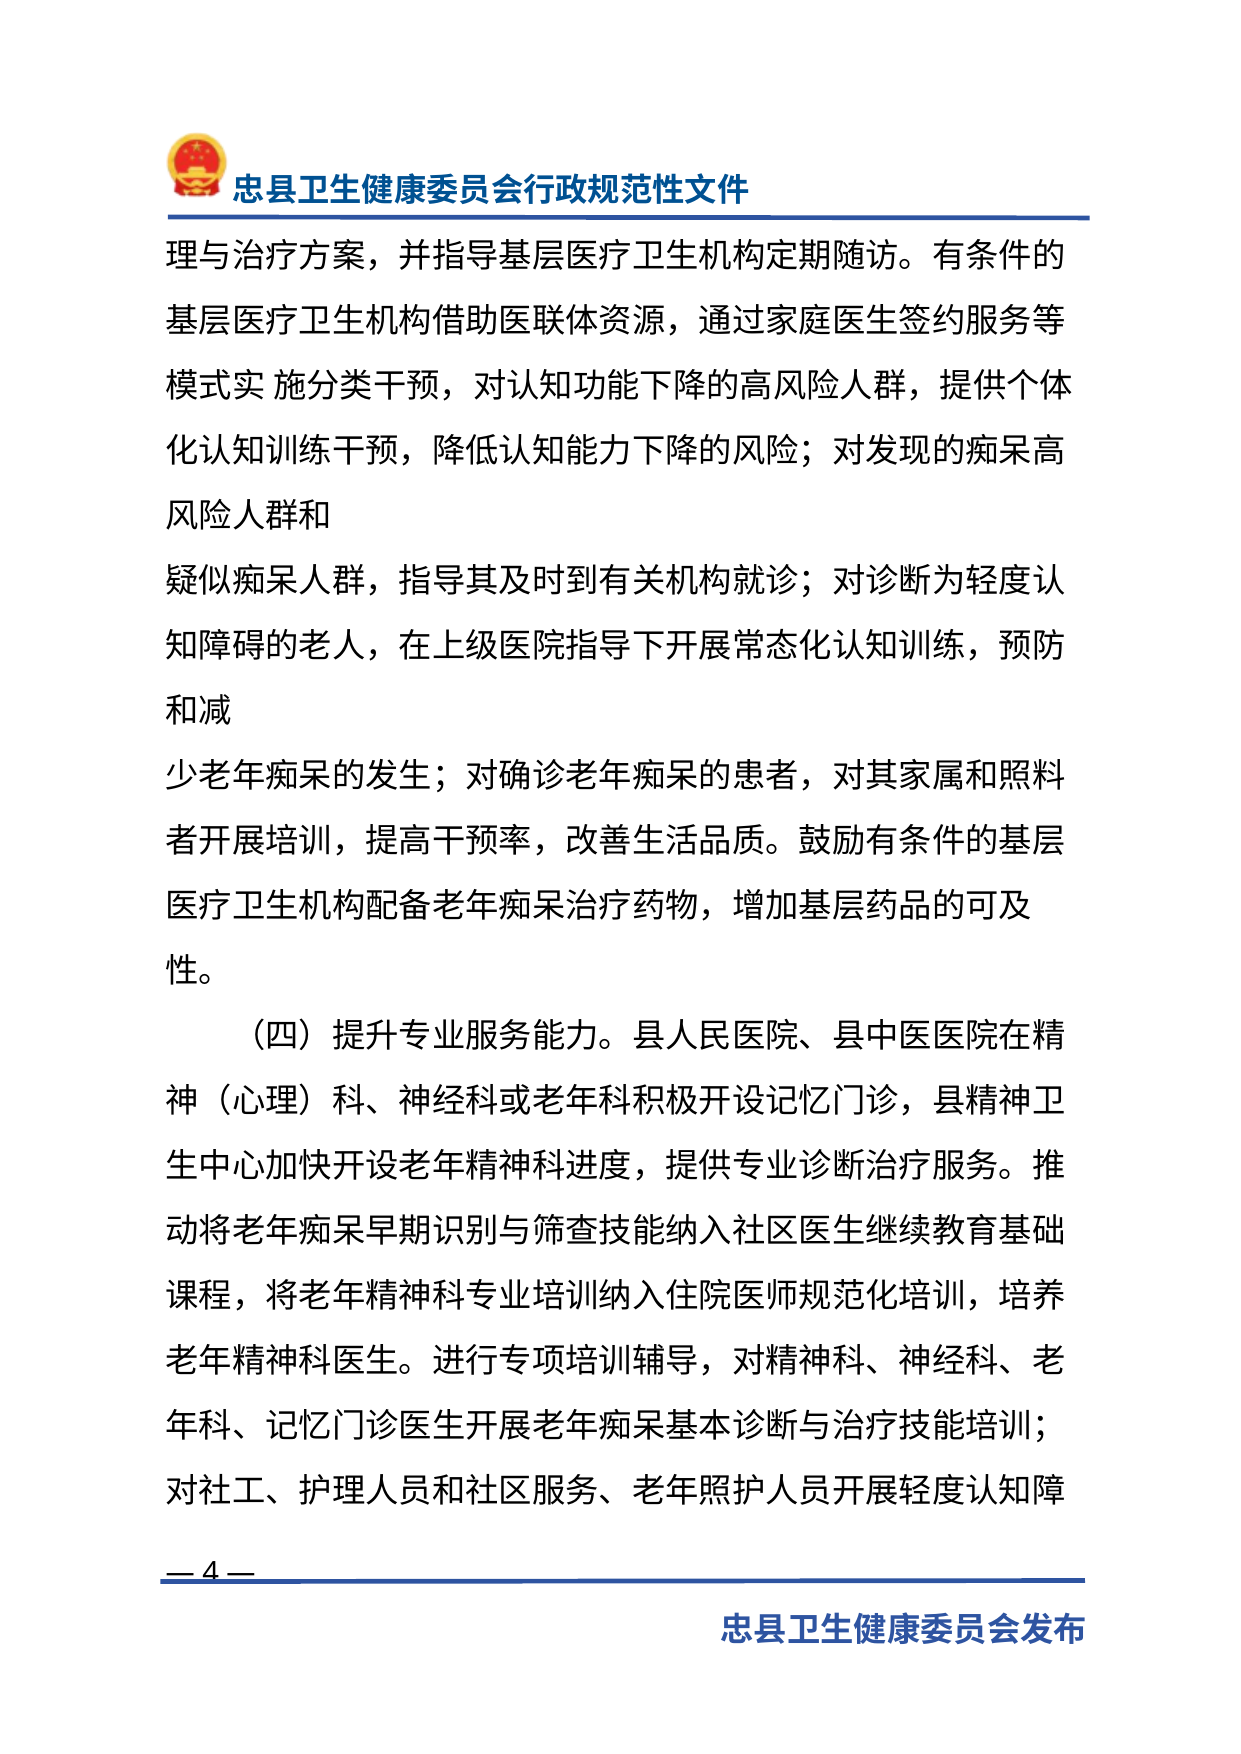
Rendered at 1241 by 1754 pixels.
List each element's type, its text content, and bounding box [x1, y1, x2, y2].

picture [165, 132, 233, 202]
text 少老年痴呆的发生；对确诊老年痴呆的患者，对其家属和照料者开展培训，提高干预率，改善生活品质。鼓励有条件的基层医疗卫生机构配备老年痴呆治疗药物，增加基层药品的可及性。 [165, 741, 1087, 1001]
text 疑似痴呆人群，指导其及时到有关机构就诊；对诊断为轻度认知障碍的老人，在上级医院指导下开展常态化认知训练，预防和减 [165, 546, 1087, 741]
text 层，为社区（乡村）可疑痴呆患者提供科学诊断，制定分类管理与治疗方案，并指导基层医疗卫生机构定期随访。有条件的基层医疗卫生机构借助医联体资源，通过家庭医生签约服务等模式实 施分类干预，对认知功能下降的高风险人群，提供个体化认知训练干预，降低认知能力下降的风险；对发现的痴呆高风险人群和 [165, 221, 1087, 546]
